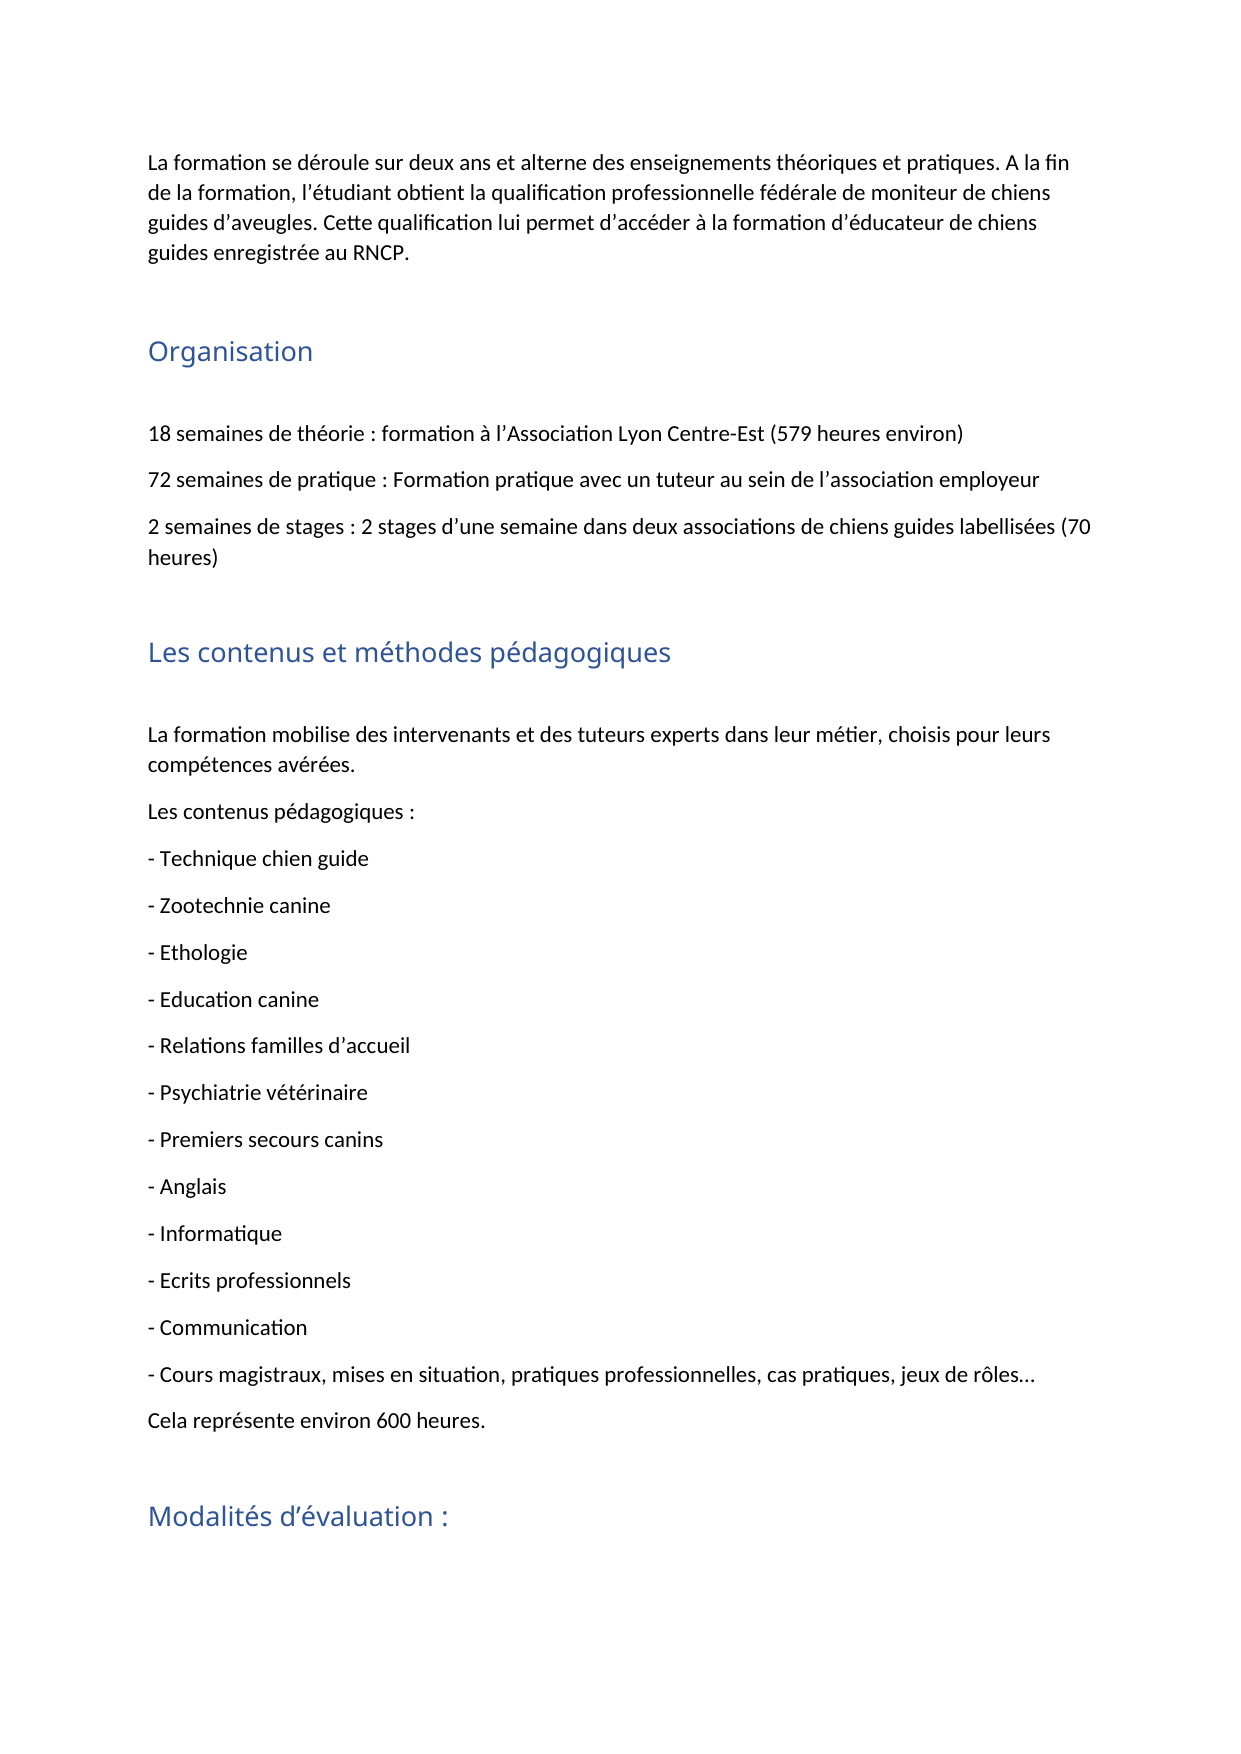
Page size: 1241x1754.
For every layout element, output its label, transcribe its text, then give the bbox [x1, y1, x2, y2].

text - Ethologie [148, 938, 1093, 966]
text - Relations familles d’accueil [148, 1032, 1093, 1059]
text - Technique chien guide [148, 844, 1093, 872]
text - Psychiatrie vétérinaire [148, 1078, 1093, 1106]
subtitle Organisation [148, 332, 1093, 369]
text Cela représente environ 600 heures. [148, 1407, 1093, 1434]
text - Premiers secours canins [148, 1125, 1093, 1153]
text 72 semaines de pratique : Formation pratique avec un tuteur au sein de l’association employeur [148, 466, 1093, 493]
text Les contenus pédagogiques : [148, 797, 1093, 825]
text 2 semaines de stages : 2 stages d’une semaine dans deux associations de chiens guides labellisées (70 heures) [148, 512, 1093, 571]
text - Cours magistraux, mises en situation, pratiques professionnelles, cas pratiques, jeux de rôles… [148, 1360, 1093, 1388]
text - Zootechnie canine [148, 891, 1093, 919]
text La formation se déroule sur deux ans et alterne des enseignements théoriques et pratiques. A la fin de la formation, l’étudiant obtient la qualification professionnelle fédérale de moniteur de chiens guides d’aveugles. Cette qualification lui permet d’accéder à la formation d’éducateur de chiens guides enregistrée au RNCP. [148, 148, 1093, 266]
text La formation mobilise des intervenants et des tuteurs experts dans leur métier, choisis pour leurs compétences avérées. [148, 720, 1093, 778]
text 18 semaines de théorie : formation à l’Association Lyon Centre-Est (579 heures environ) [148, 419, 1093, 447]
subtitle Les contenus et méthodes pédagogiques [148, 633, 1093, 670]
text - Anglais [148, 1172, 1093, 1200]
text - Education canine [148, 985, 1093, 1013]
text - Communication [148, 1313, 1093, 1341]
subtitle Modalités d’évaluation : [148, 1497, 1093, 1534]
text - Ecrits professionnels [148, 1266, 1093, 1294]
text - Informatique [148, 1219, 1093, 1247]
